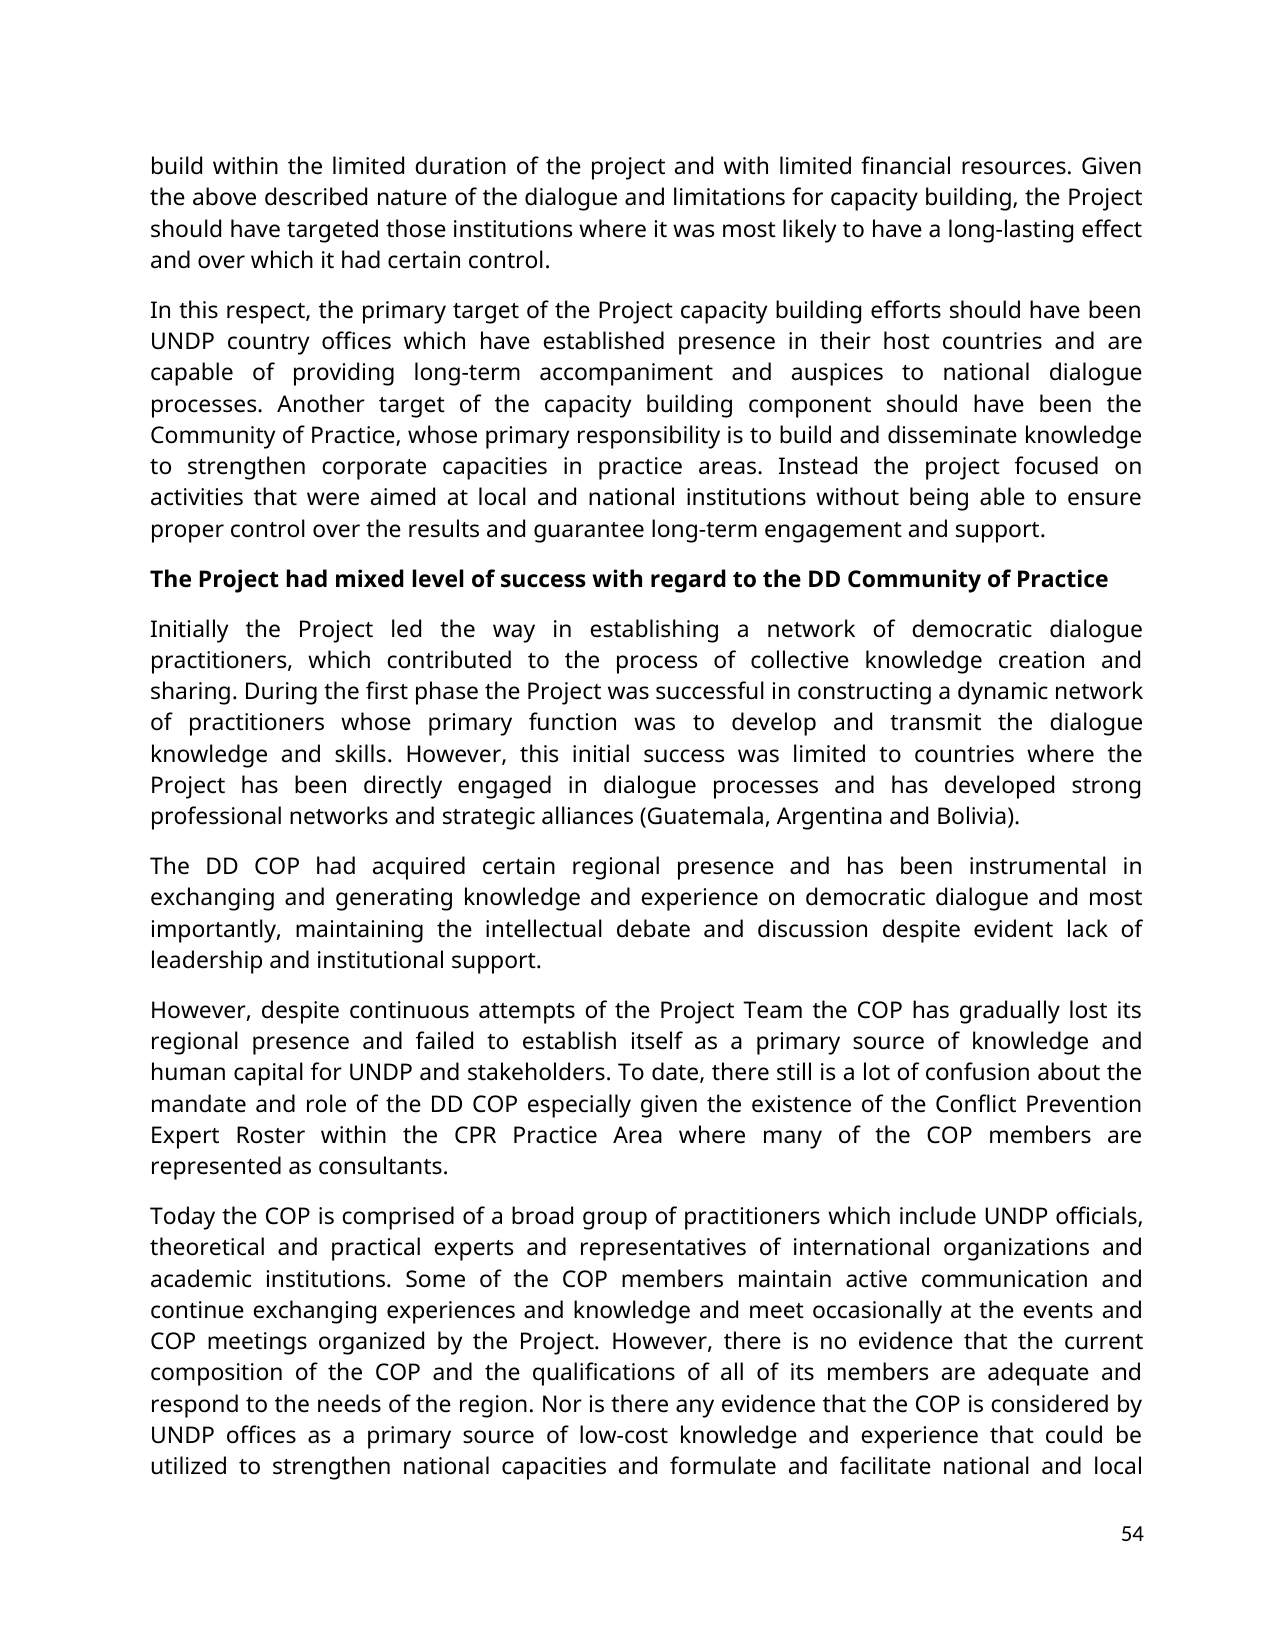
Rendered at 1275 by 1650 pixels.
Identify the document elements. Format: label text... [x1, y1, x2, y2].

list Initially the Project led the way in establishing a network of democratic dialogue practitioners, which contributed to the process of collective knowledge creation and sharing. During the first phase the Project was successful in constructing a dynamic network of practitioners whose primary function was to develop and transmit the dialogue knowledge and skills. However, this initial success was limited to countries where the Project has been directly engaged in dialogue processes and has developed strong professional networks and strategic alliances (Guatemala, Argentina and Bolivia). [150, 612, 1144, 831]
text The DD COP had acquired certain regional presence and has been instrumental in exchanging and generating knowledge and experience on democratic dialogue and most importantly, maintaining the intellectual debate and discussion despite evident lack of leadership and institutional support. [150, 850, 1144, 975]
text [150, 150, 1144, 275]
list The Project had mixed level of success with regard to the DD Community of Practice [150, 562, 1144, 594]
text In this respect, the primary target of the Project capacity building efforts should have been UNDP country offices which have established presence in their host countries and are capable of providing long-term accompaniment and auspices to national dialogue processes. Another target of the capacity building component should have been the Community of Practice, whose primary responsibility is to build and disseminate knowledge to strengthen corporate capacities in practice areas. Instead the project focused on activities that were aimed at local and national institutions without being able to ensure proper control over the results and guarantee long-term engagement and support. [150, 294, 1144, 544]
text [150, 1200, 1144, 1481]
text However, despite continuous attempts of the Project Team the COP has gradually lost its regional presence and failed to establish itself as a primary source of knowledge and human capital for UNDP and stakeholders. To date, there still is a lot of confusion about the mandate and role of the DD COP especially given the existence of the Conflict Prevention Expert Roster within the CPR Practice Area where many of the COP members are represented as consultants. [150, 994, 1144, 1181]
